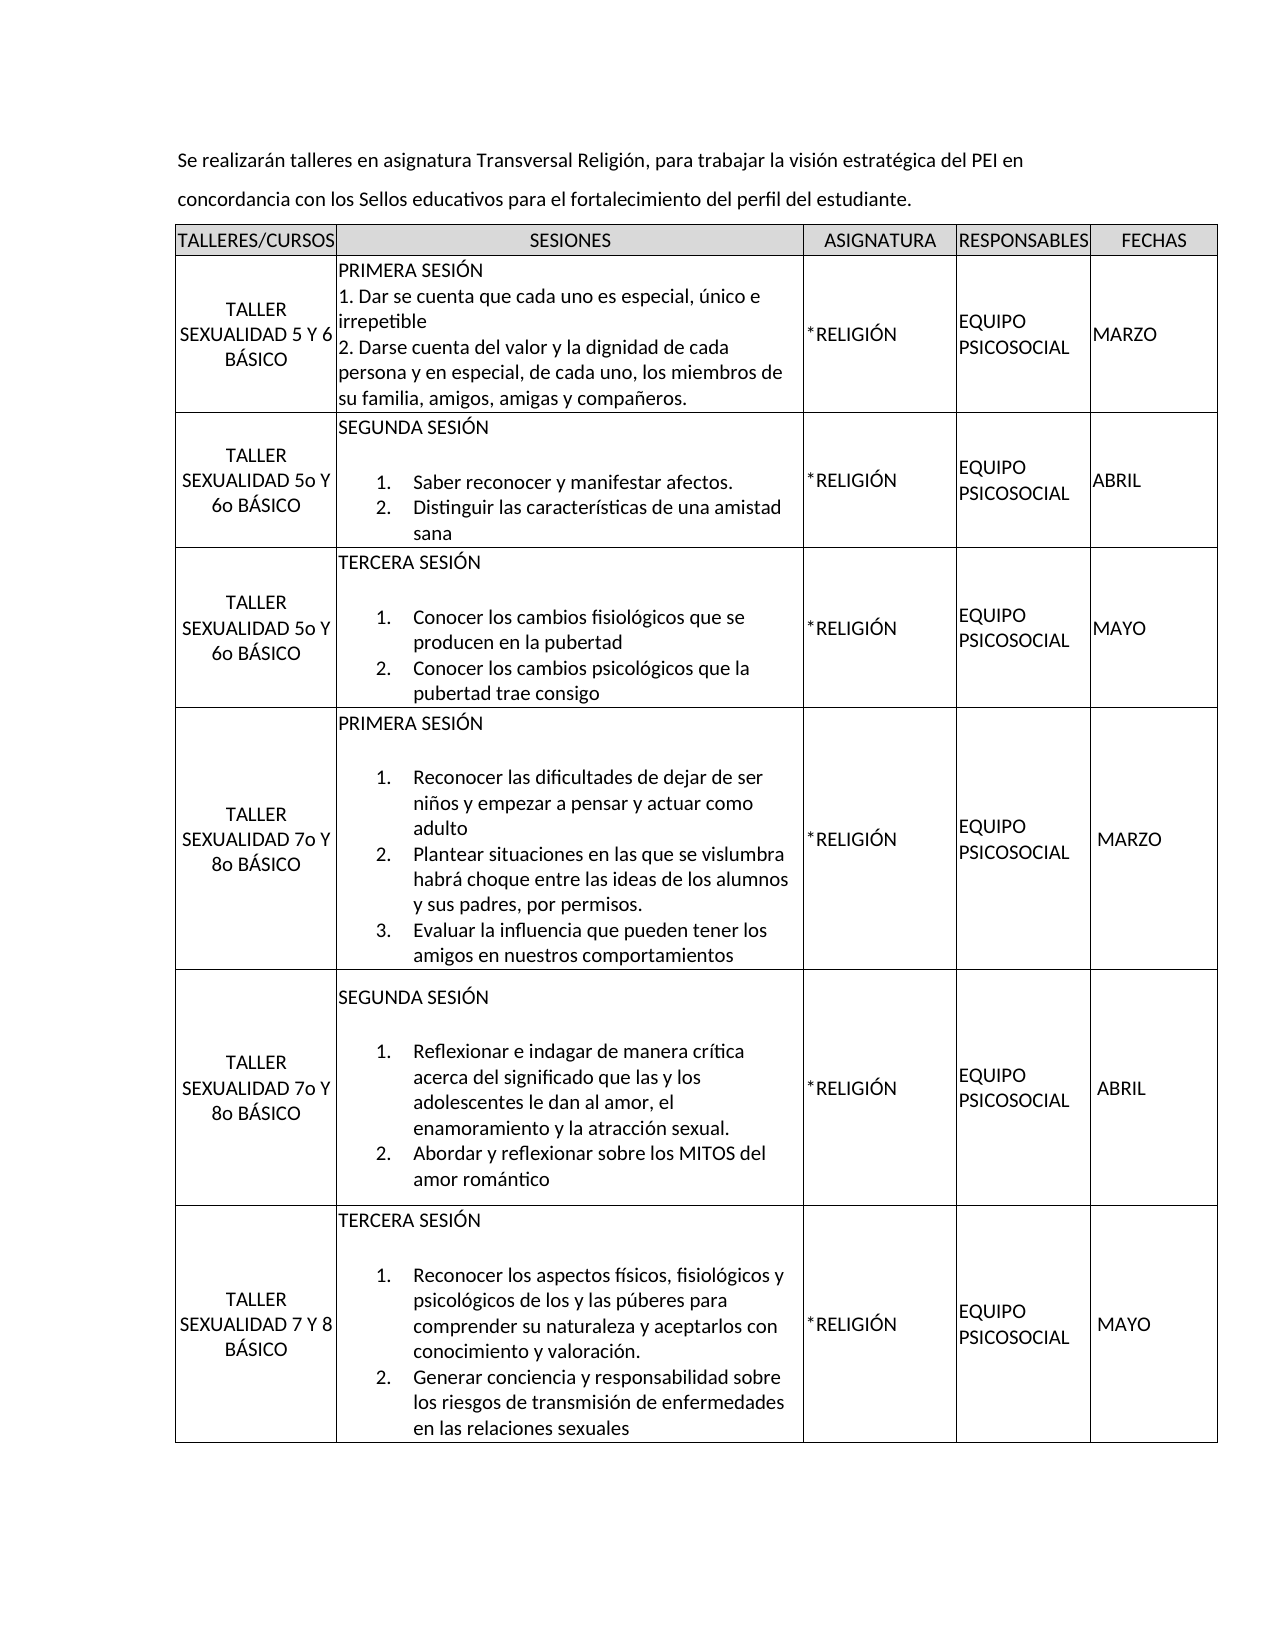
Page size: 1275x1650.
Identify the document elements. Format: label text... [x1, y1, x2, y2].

table_header SESIONES [337, 225, 803, 255]
table_cell *RELIGIÓN [804, 413, 956, 547]
table_cell TALLER SEXUALIDAD 5o Y 6o BÁSICO [176, 413, 336, 547]
table_cell TALLER SEXUALIDAD 7o Y 8o BÁSICO [176, 708, 336, 969]
table_cell SEGUNDA SESIÓN Reflexionar e indagar de manera crítica acerca del significado que las y los adolescentes le dan al amor, el enamoramiento y la atracción sexual. Abordar y reflexionar sobre los MITOS del amor romántico [337, 970, 803, 1205]
table_cell TERCERA SESIÓN Conocer los cambios fisiológicos que se producen en la pubertad Conocer los cambios psicológicos que la pubertad trae consigo [337, 548, 803, 707]
table_cell EQUIPO PSICOSOCIAL [957, 413, 1090, 547]
table_cell TERCERA SESIÓN Reconocer los aspectos físicos, fisiológicos y psicológicos de los y las púberes para comprender su naturaleza y aceptarlos con conocimiento y valoración. Generar conciencia y responsabilidad sobre los riesgos de transmisión de enfermedades en las relaciones sexuales [337, 1206, 803, 1442]
table_cell TALLER SEXUALIDAD 7o Y 8o BÁSICO [176, 970, 336, 1205]
text Se realizarán talleres en asignatura Transversal Religión, para trabajar la visión estratégica del PEI en concordancia con los Sellos educativos para el fortalecimiento del perfil del estudiante. [177, 148, 1098, 211]
table_cell EQUIPO PSICOSOCIAL [957, 548, 1090, 707]
table_cell ABRIL [1091, 413, 1217, 547]
table_cell MAYO [1091, 1206, 1217, 1442]
table_header FECHAS [1091, 225, 1217, 255]
table_header RESPONSABLES [957, 225, 1090, 255]
table_header TALLERES/CURSOS [176, 225, 336, 255]
table_cell TALLER SEXUALIDAD 7 Y 8 BÁSICO [176, 1206, 336, 1442]
table_cell *RELIGIÓN [804, 708, 956, 969]
table_cell EQUIPO PSICOSOCIAL [957, 708, 1090, 969]
table_cell TALLER SEXUALIDAD 5 Y 6 BÁSICO [176, 256, 336, 412]
table_cell EQUIPO PSICOSOCIAL [957, 970, 1090, 1205]
table_cell *RELIGIÓN [804, 548, 956, 707]
table_cell EQUIPO PSICOSOCIAL [957, 1206, 1090, 1442]
table_cell *RELIGIÓN [804, 1206, 956, 1442]
table_cell *RELIGIÓN [804, 256, 956, 412]
table_cell ABRIL [1091, 970, 1217, 1205]
table_cell SEGUNDA SESIÓN Saber reconocer y manifestar afectos. Distinguir las características de una amistad sana [337, 413, 803, 547]
table_cell PRIMERA SESIÓN Reconocer las dificultades de dejar de ser niños y empezar a pensar y actuar como adulto Plantear situaciones en las que se vislumbra habrá choque entre las ideas de los alumnos y sus padres, por permisos. Evaluar la influencia que pueden tener los amigos en nuestros comportamientos [337, 708, 803, 969]
table_cell PRIMERA SESIÓN 1. Dar se cuenta que cada uno es especial, único e irrepetible 2. Darse cuenta del valor y la dignidad de cada persona y en especial, de cada uno, los miembros de su familia, amigos, amigas y compañeros. [337, 256, 803, 412]
table_cell MARZO [1091, 708, 1217, 969]
table_cell EQUIPO PSICOSOCIAL [957, 256, 1090, 412]
table_cell MAYO [1091, 548, 1217, 707]
table_cell TALLER SEXUALIDAD 5o Y 6o BÁSICO [176, 548, 336, 707]
table_cell *RELIGIÓN [804, 970, 956, 1205]
table_cell MARZO [1091, 256, 1217, 412]
table_header ASIGNATURA [804, 225, 956, 255]
